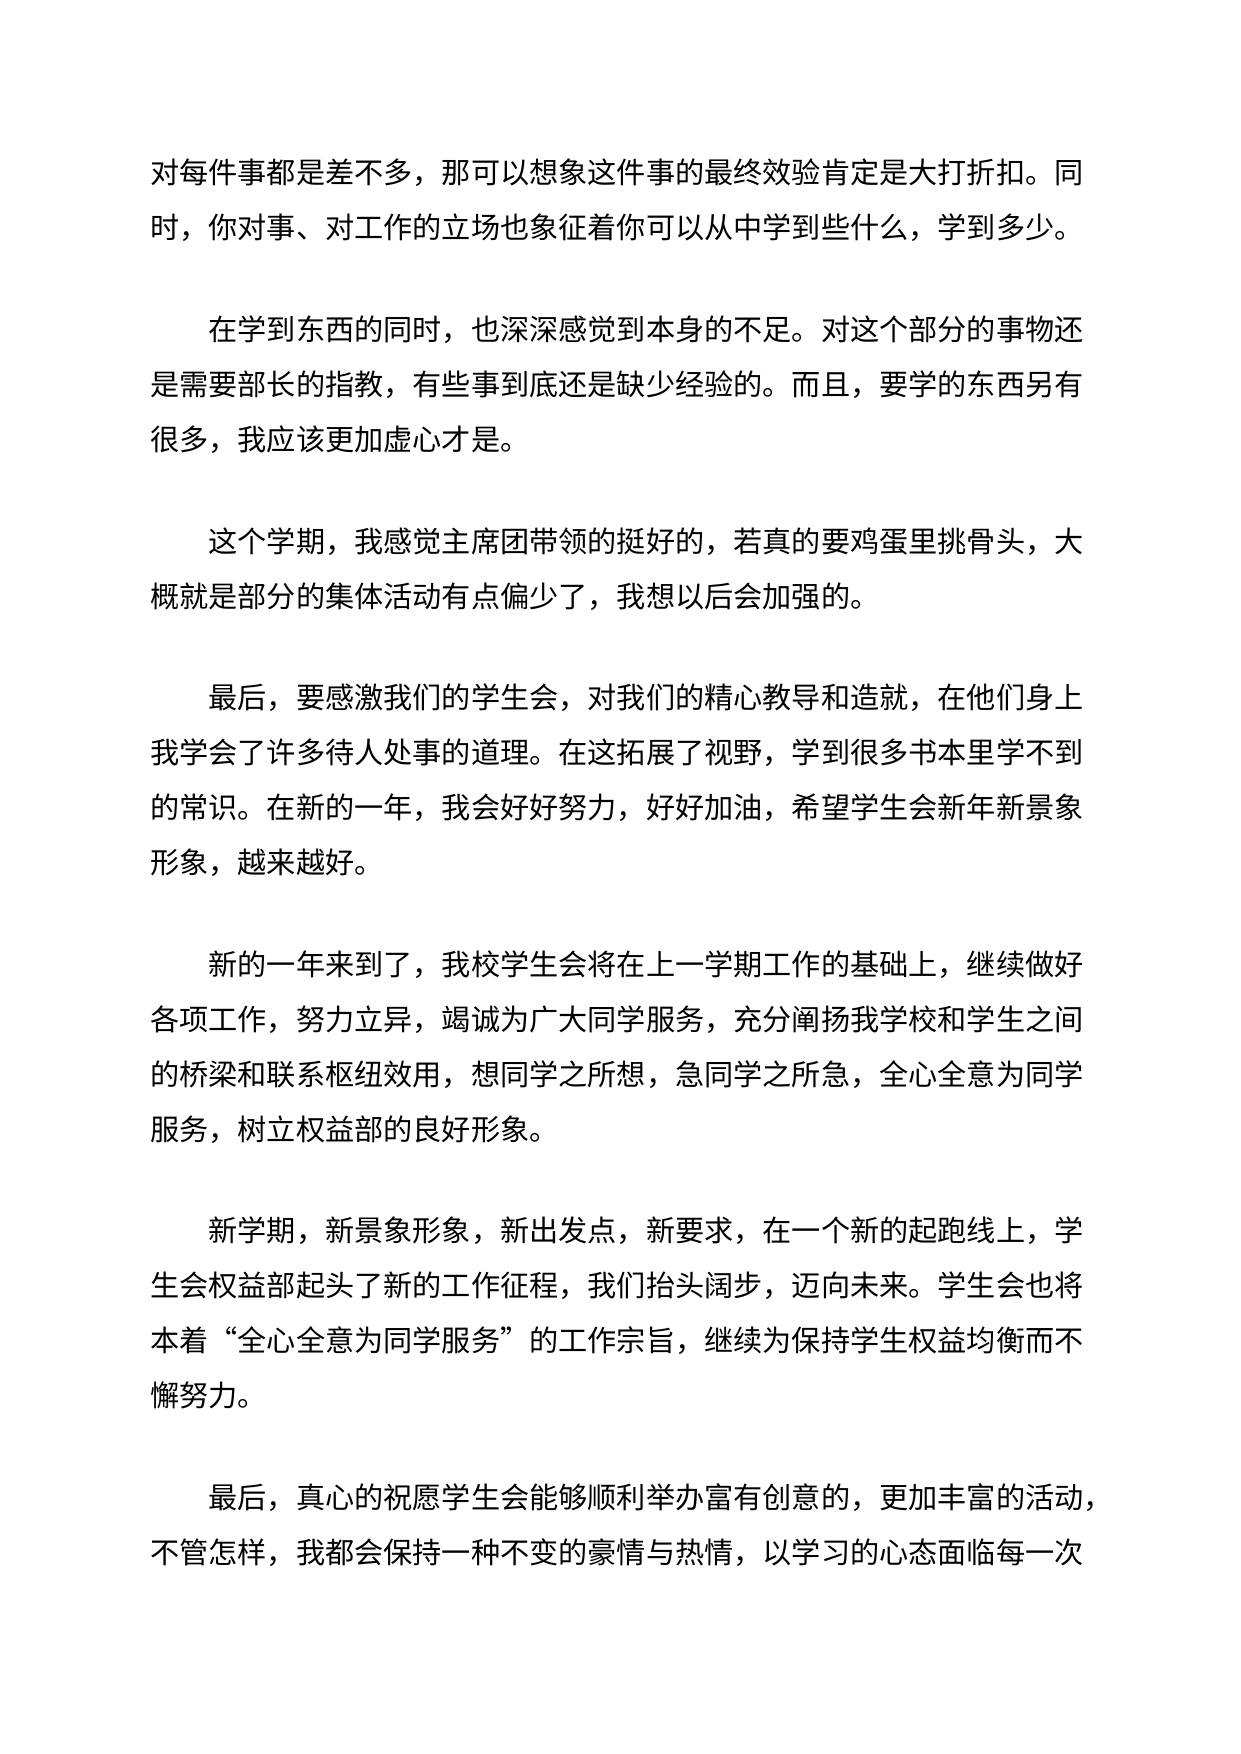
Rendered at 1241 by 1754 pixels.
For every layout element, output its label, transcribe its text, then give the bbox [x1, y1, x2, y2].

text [150, 1474, 1090, 1571]
text 最后，要感激我们的学生会，对我们的精心教导和造就，在他们身上我学会了许多待人处事的道理。在这拓展了视野，学到很多书本里学不到的常识。在新的一年，我会好好努力，好好加油，希望学生会新年新景象形象，越来越好。 [150, 675, 1090, 882]
text 这个学期，我感觉主席团带领的挺好的，若真的要鸡蛋里挑骨头，大概就是部分的集体活动有点偏少了，我想以后会加强的。 [150, 518, 1090, 615]
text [150, 150, 1090, 247]
text 新的一年来到了，我校学生会将在上一学期工作的基础上，继续做好各项工作，努力立异，竭诚为广大同学服务，充分阐扬我学校和学生之间的桥梁和联系枢纽效用，想同学之所想，急同学之所急，全心全意为同学服务，树立权益部的良好形象。 [150, 941, 1090, 1148]
text 新学期，新景象形象，新出发点，新要求，在一个新的起跑线上，学生会权益部起头了新的工作征程，我们抬头阔步，迈向未来。学生会也将本着“全心全意为同学服务”的工作宗旨，继续为保持学生权益均衡而不懈努力。 [150, 1208, 1090, 1415]
text 在学到东西的同时，也深深感觉到本身的不足。对这个部分的事物还是需要部长的指教，有些事到底还是缺少经验的。而且，要学的东西另有很多，我应该更加虚心才是。 [150, 307, 1090, 459]
